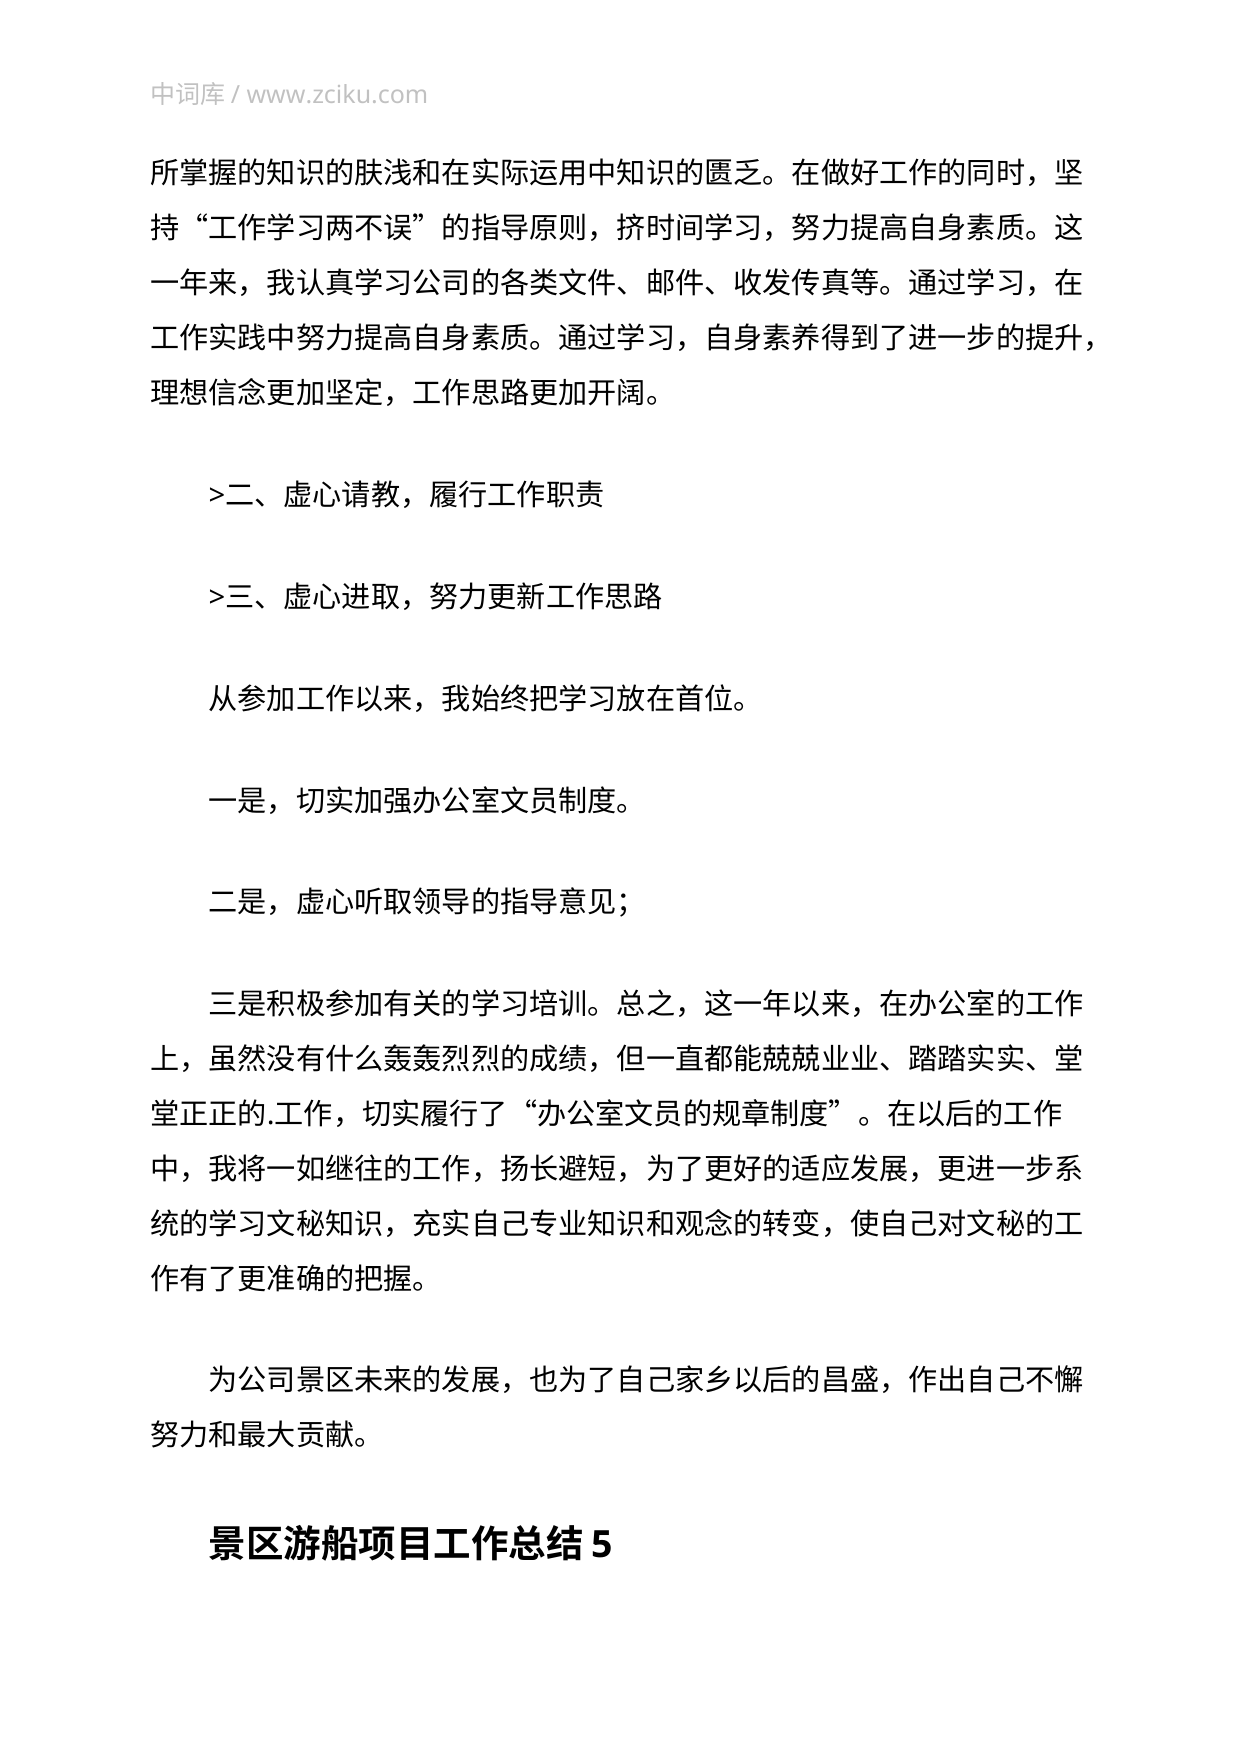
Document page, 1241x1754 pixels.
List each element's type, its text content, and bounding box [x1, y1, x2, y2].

text 从参加工作以来，我始终把学习放在首位。 [150, 675, 1090, 718]
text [150, 150, 1090, 412]
text 三是积极参加有关的学习培训。总之，这一年以来，在办公室的工作上，虽然没有什么轰轰烈烈的成绩，但一直都能兢兢业业、踏踏实实、堂堂正正的.工作，切实履行了“办公室文员的规章制度”。在以后的工作中，我将一如继往的工作，扬长避短，为了更好的适应发展，更进一步系统的学习文秘知识，充实自己专业知识和观念的转变，使自己对文秘的工作有了更准确的把握。 [150, 981, 1090, 1297]
text >三、虚心进取，努力更新工作思路 [150, 573, 1090, 616]
text 一是，切实加强办公室文员制度。 [150, 777, 1090, 819]
text 景区游船项目工作总结5 [150, 1514, 1090, 1568]
text 二是，虚心听取领导的指导意见； [150, 879, 1090, 921]
text 为公司景区未来的发展，也为了自己家乡以后的昌盛，作出自己不懈努力和最大贡献。 [150, 1357, 1090, 1454]
text >二、虚心请教，履行工作职责 [150, 471, 1090, 514]
